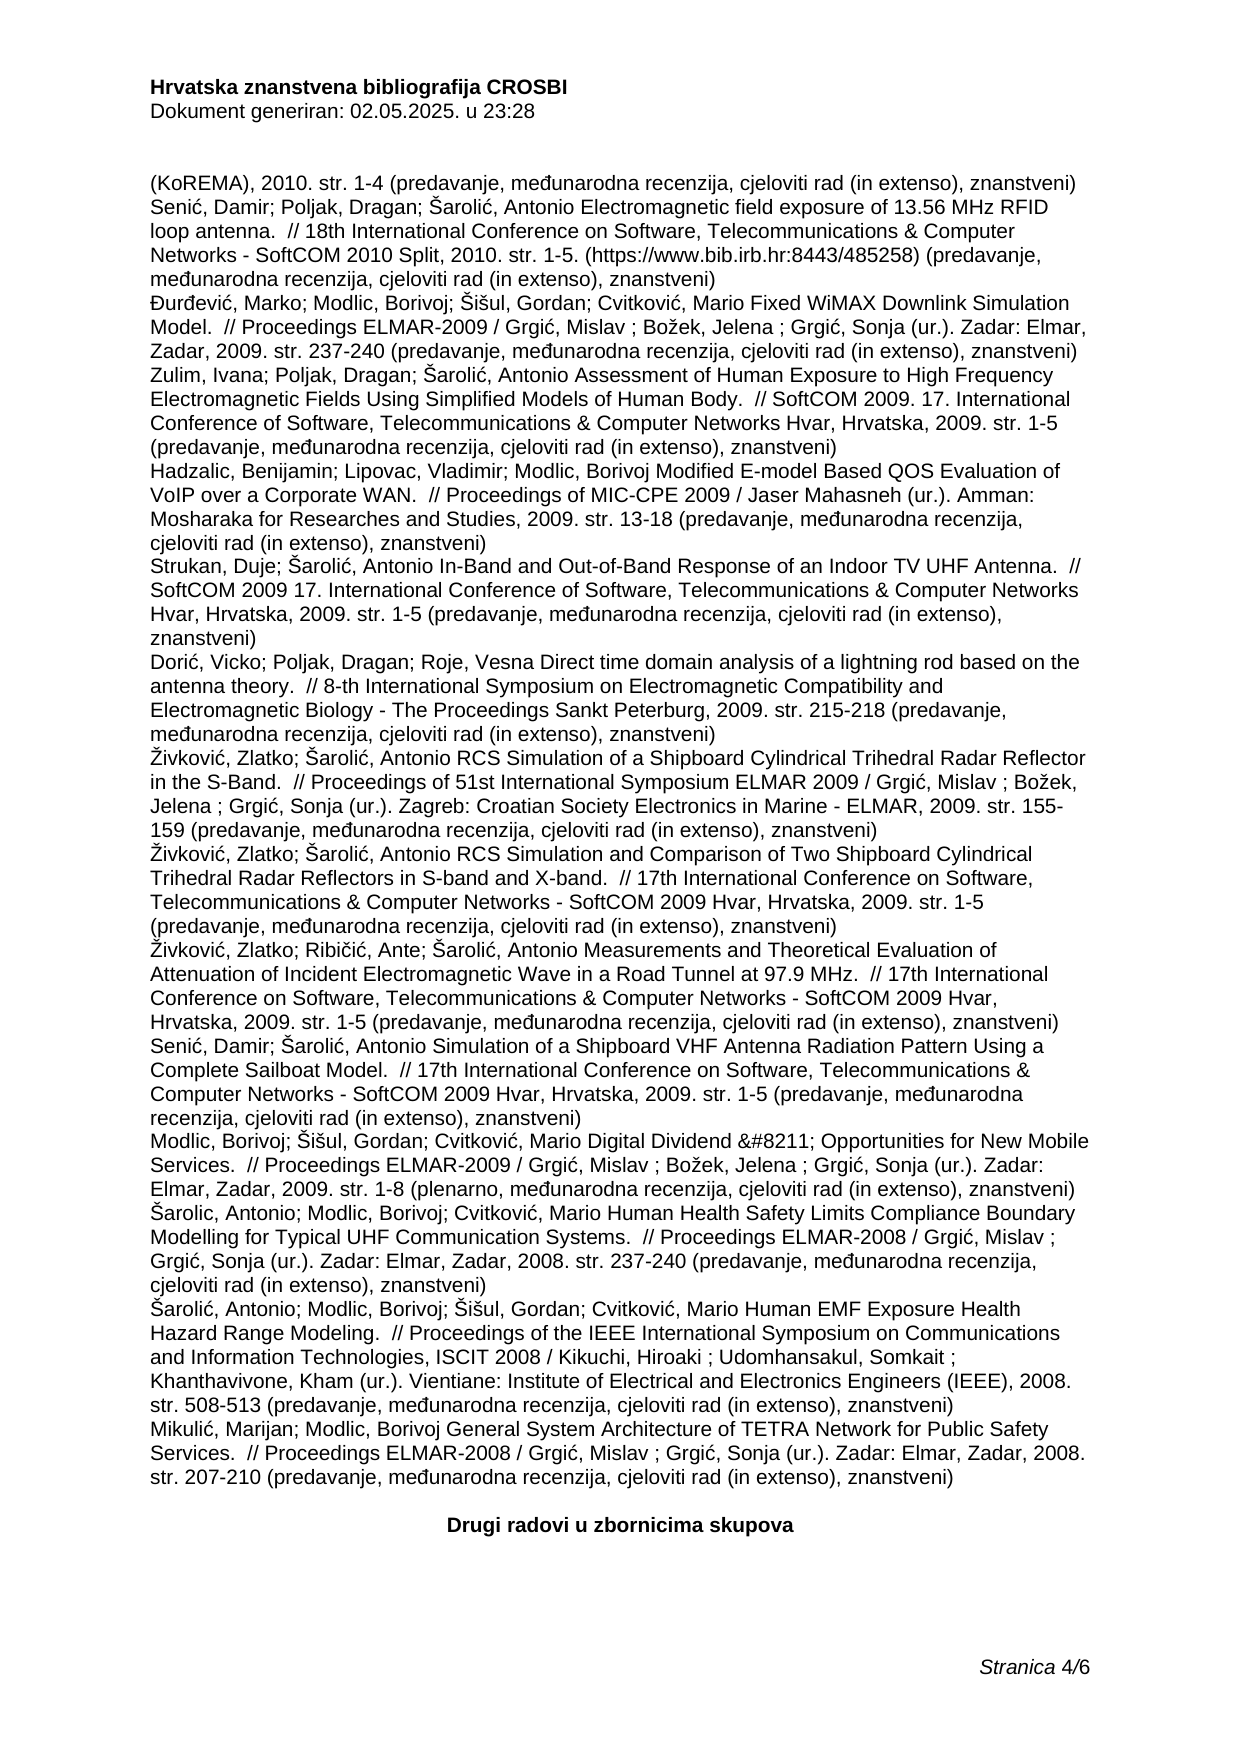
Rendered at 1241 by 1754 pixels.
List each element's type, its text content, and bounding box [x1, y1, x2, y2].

text Strukan, Duje; Šarolić, Antonio [150, 554, 1090, 650]
text Dorić, Vicko; Poljak, Dragan; Roje, Vesna [150, 650, 1090, 746]
text Zulim, Ivana; Poljak, Dragan; Šarolić, Antonio [150, 363, 1090, 458]
text Senić, Damir; Šarolić, Antonio [150, 1033, 1090, 1129]
text Šarolic, Antonio; Modlic, Borivoj; Cvitković, Mario [150, 1201, 1090, 1297]
text Živković, Zlatko; Šarolić, Antonio [150, 842, 1090, 938]
text Senić, Damir; Poljak, Dragan; Šarolić, Antonio [150, 195, 1090, 291]
text Mikulić, Marijan; Modlic, Borivoj [150, 1417, 1090, 1489]
text Živković, Zlatko; Ribičić, Ante; Šarolić, Antonio [150, 938, 1090, 1033]
text Živković, Zlatko; Šarolić, Antonio [150, 746, 1090, 842]
text Hadzalic, Benijamin; Lipovac, Vladimir; Modlic, Borivoj [150, 458, 1090, 554]
text Đurđević, Marko; Modlic, Borivoj; Šišul, Gordan; Cvitković, Mario [150, 291, 1090, 363]
text Modlic, Borivoj; Šišul, Gordan; Cvitković, Mario [150, 1129, 1090, 1201]
subtitle Drugi radovi u zbornicima skupova [150, 1513, 1090, 1537]
text Šarolić, Antonio; Modlic, Borivoj; Šišul, Gordan; Cvitković, Mario [150, 1297, 1090, 1417]
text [150, 171, 1090, 195]
